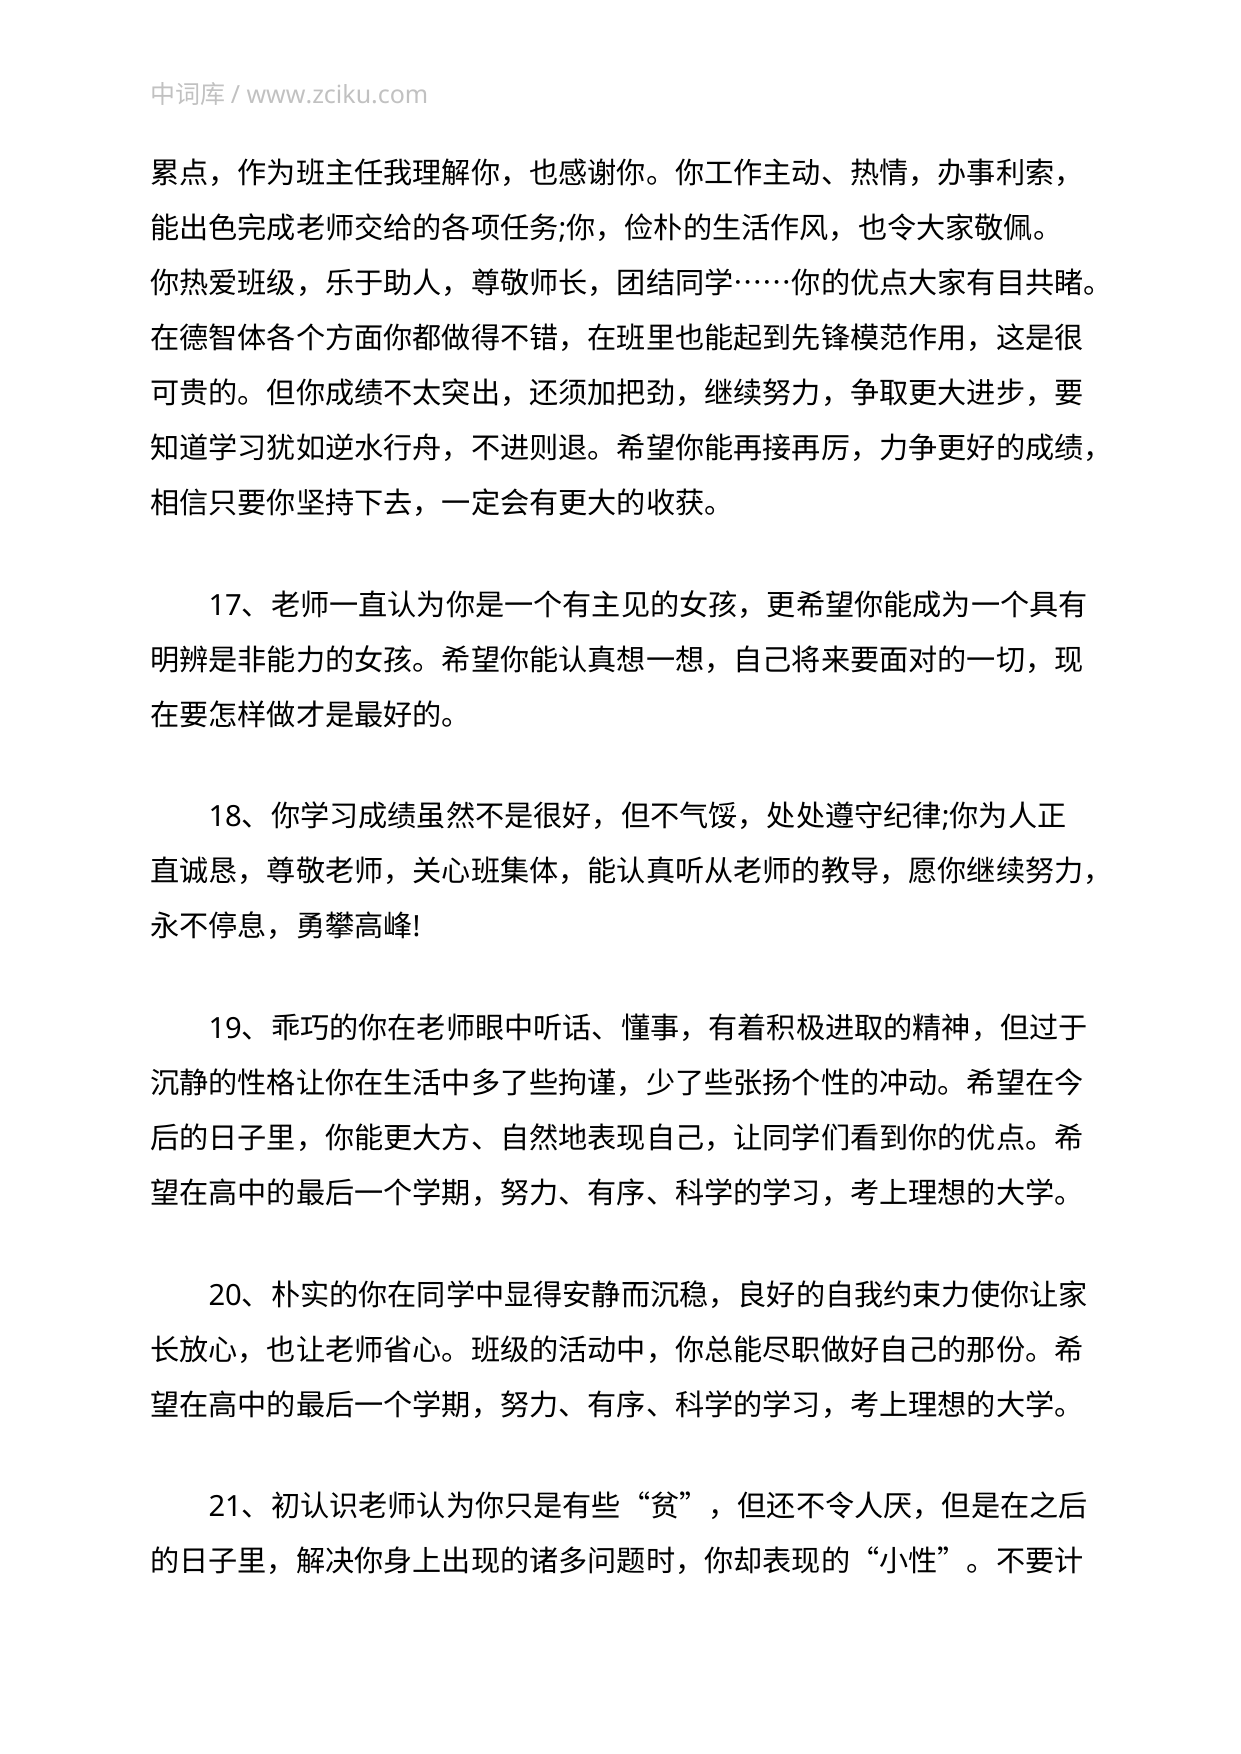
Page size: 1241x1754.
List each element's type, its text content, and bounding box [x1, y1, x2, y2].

text 17、老师一直认为你是一个有主见的女孩，更希望你能成为一个具有明辨是非能力的女孩。希望你能认真想一想，自己将来要面对的一切，现在要怎样做才是最好的。 [150, 581, 1090, 733]
text 20、朴实的你在同学中显得安静而沉稳，良好的自我约束力使你让家长放心，也让老师省心。班级的活动中，你总能尽职做好自己的那份。希望在高中的最后一个学期，努力、有序、科学的学习，考上理想的大学。 [150, 1271, 1090, 1423]
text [150, 1483, 1090, 1580]
text 18、你学习成绩虽然不是很好，但不气馁，处处遵守纪律;你为人正直诚恳，尊敬老师，关心班集体，能认真听从老师的教导，愿你继续努力，永不停息，勇攀高峰! [150, 793, 1090, 945]
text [150, 150, 1090, 522]
text 19、乖巧的你在老师眼中听话、懂事，有着积极进取的精神，但过于沉静的性格让你在生活中多了些拘谨，少了些张扬个性的冲动。希望在今后的日子里，你能更大方、自然地表现自己，让同学们看到你的优点。希望在高中的最后一个学期，努力、有序、科学的学习，考上理想的大学。 [150, 1005, 1090, 1212]
